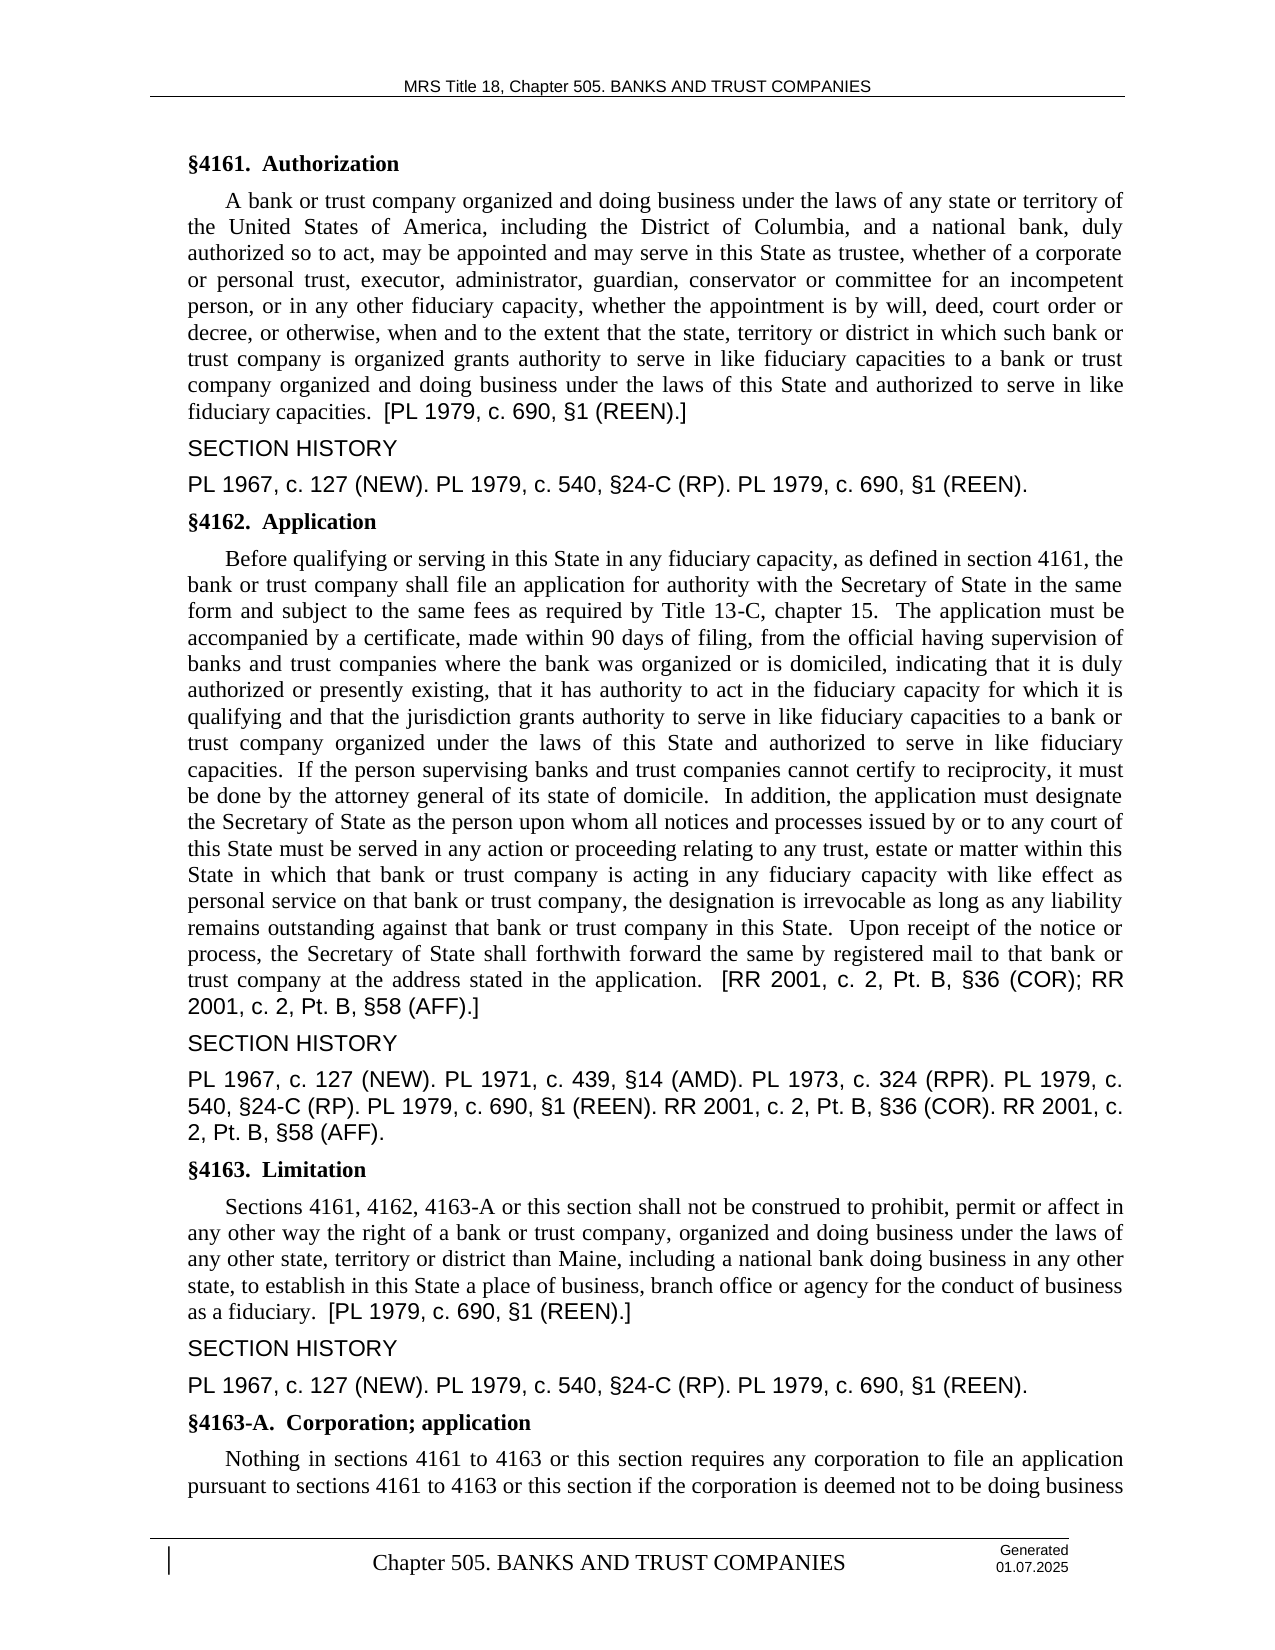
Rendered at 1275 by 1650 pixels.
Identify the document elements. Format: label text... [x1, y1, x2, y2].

text A bank or trust company organized and doing business under the laws of any state or territory of the United States of America, including the District of Columbia, and a national bank, duly authorized so to act, may be appointed and may serve in this State as trustee, whether of a corporate or personal trust, executor, administrator, guardian, conservator or committee for an incompetent person, or in any other fiduciary capacity, whether the appointment is by will, deed, court order or decree, or otherwise, when and to the extent that the state, territory or district in which such bank or trust company is organized grants authority to serve in like fiduciary capacities to a bank or trust company organized and doing business under the laws of this State and authorized to serve in like fiduciary capacities. [PL 1979, c. 690, §1 (REEN).] [187, 187, 1125, 424]
text §4161. Authorization [187, 150, 1125, 176]
text SECTION HISTORY [187, 434, 1125, 461]
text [187, 1445, 1125, 1498]
text PL 1967, c. 127 (NEW). PL 1979, c. 540, §24-C (RP). PL 1979, c. 690, §1 (REEN). [187, 1372, 1125, 1398]
text SECTION HISTORY [187, 1335, 1125, 1361]
text PL 1967, c. 127 (NEW). PL 1979, c. 540, §24-C (RP). PL 1979, c. 690, §1 (REEN). [187, 471, 1125, 498]
text §4163. Limitation [187, 1156, 1125, 1182]
text §4162. Application [187, 508, 1125, 534]
text Before qualifying or serving in this State in any fiduciary capacity, as defined in section 4161, the bank or trust company shall file an application for authority with the Secretary of State in the same form and subject to the same fees as required by Title 13‑C, chapter 15. The application must be accompanied by a certificate, made within 90 days of filing, from the official having supervision of banks and trust companies where the bank was organized or is domiciled, indicating that it is duly authorized or presently existing, that it has authority to act in the fiduciary capacity for which it is qualifying and that the jurisdiction grants authority to serve in like fiduciary capacities to a bank or trust company organized under the laws of this State and authorized to serve in like fiduciary capacities. If the person supervising banks and trust companies cannot certify to reciprocity, it must be done by the attorney general of its state of domicile. In addition, the application must designate the Secretary of State as the person upon whom all notices and processes issued by or to any court of this State must be served in any action or proceeding relating to any trust, estate or matter within this State in which that bank or trust company is acting in any fiduciary capacity with like effect as personal service on that bank or trust company, the designation is irrevocable as long as any liability remains outstanding against that bank or trust company in this State. Upon receipt of the notice or process, the Secretary of State shall forthwith forward the same by registered mail to that bank or trust company at the address stated in the application. [RR 2001, c. 2, Pt. B, §36 (COR); RR 2001, c. 2, Pt. B, §58 (AFF).] [187, 545, 1125, 1019]
text §4163-A. Corporation; application [187, 1408, 1125, 1435]
text PL 1967, c. 127 (NEW). PL 1971, c. 439, §14 (AMD). PL 1973, c. 324 (RPR). PL 1979, c. 540, §24-C (RP). PL 1979, c. 690, §1 (REEN). RR 2001, c. 2, Pt. B, §36 (COR). RR 2001, c. 2, Pt. B, §58 (AFF). [187, 1066, 1125, 1146]
text SECTION HISTORY [187, 1030, 1125, 1056]
text Sections 4161, 4162, 4163‑A or this section shall not be construed to prohibit, permit or affect in any other way the right of a bank or trust company, organized and doing business under the laws of any other state, territory or district than Maine, including a national bank doing business in any other state, to establish in this State a place of business, branch office or agency for the conduct of business as a fiduciary. [PL 1979, c. 690, §1 (REEN).] [187, 1193, 1125, 1324]
